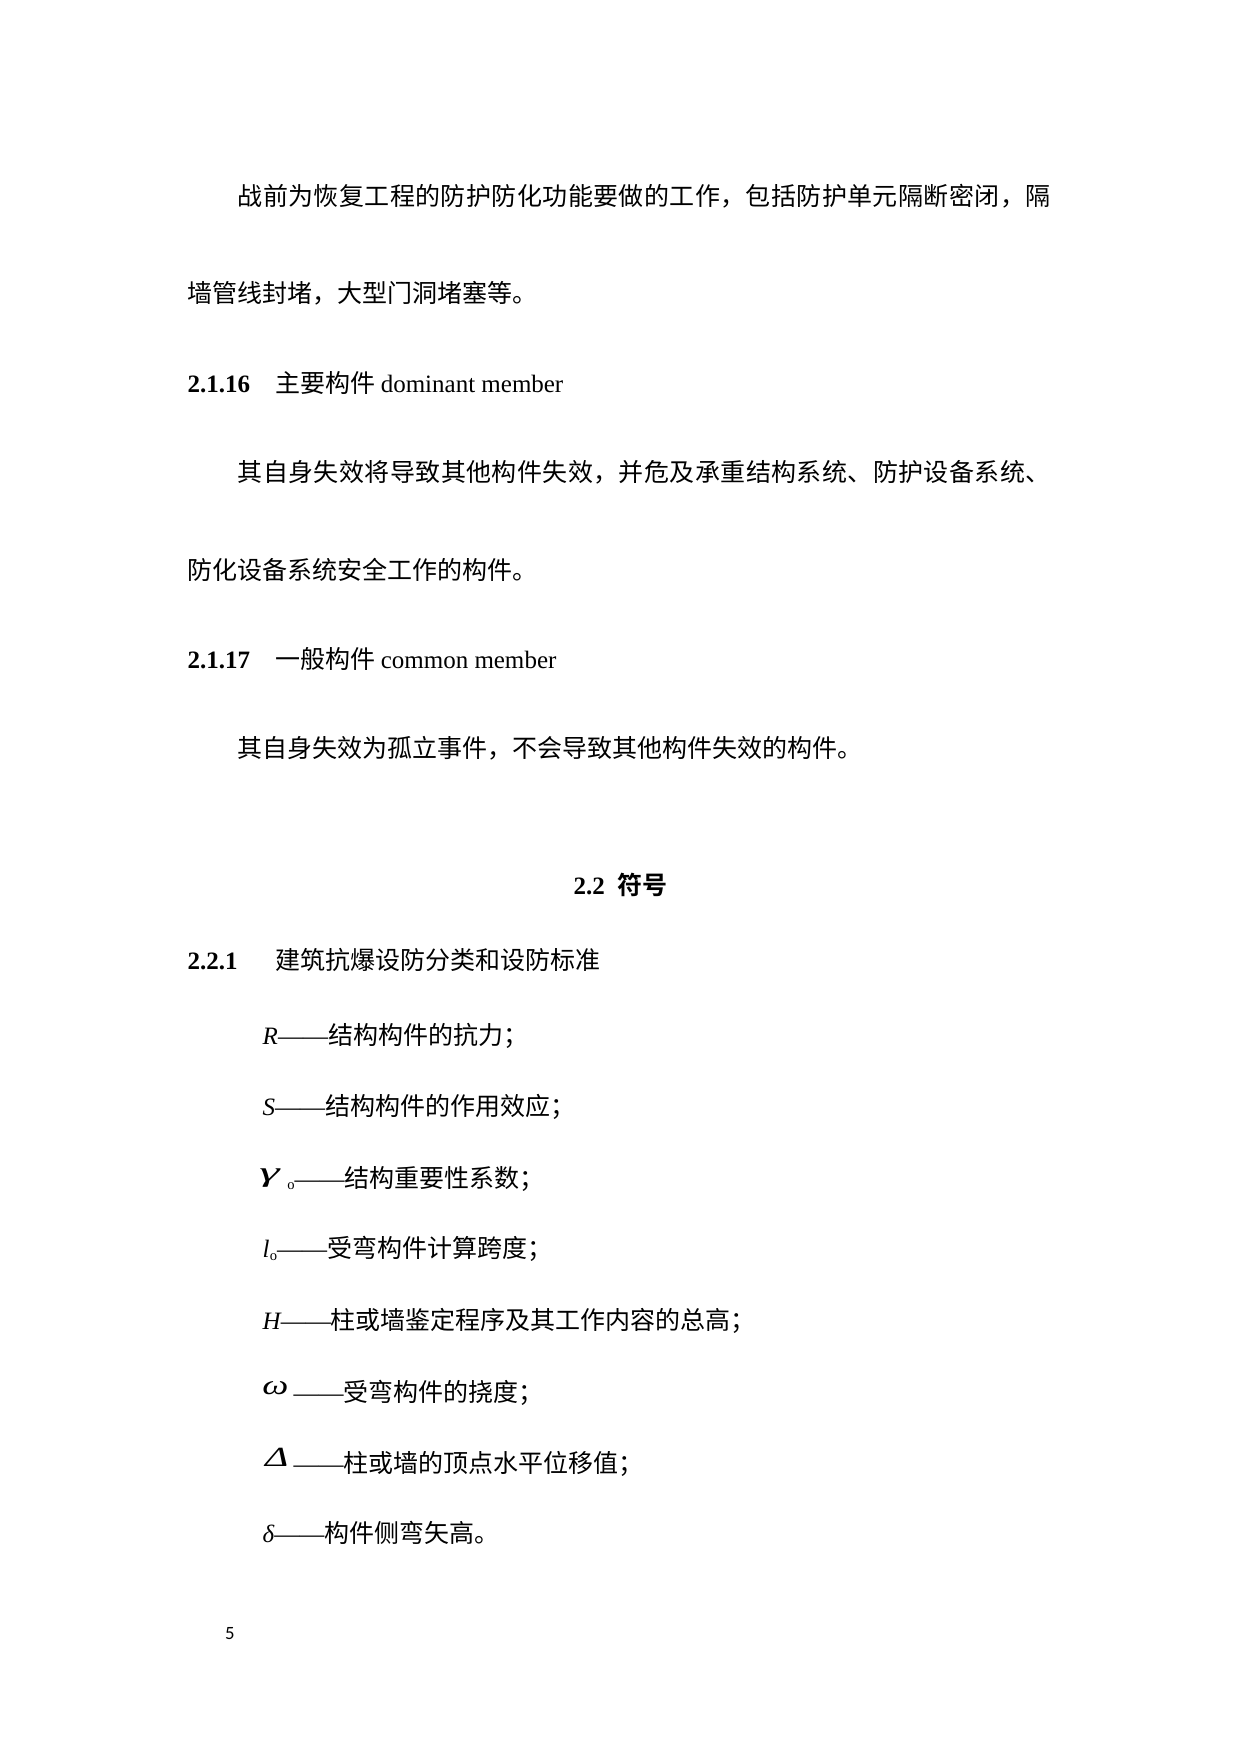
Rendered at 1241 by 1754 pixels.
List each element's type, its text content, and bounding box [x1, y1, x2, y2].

list 一般构件 common member [187, 625, 1053, 690]
list 主要构件 dominant member [187, 349, 1053, 414]
text o——结构重要性系数； [187, 1143, 1053, 1208]
text R——结构构件的抗力； [187, 1001, 1053, 1066]
text 战前为恢复工程的防护防化功能要做的工作，包括防护单元隔断密闭，隔墙管线封堵，大型门洞堵塞等。 [187, 162, 1053, 324]
text ——柱或墙的顶点水平位移值； [187, 1428, 1053, 1493]
text δ——构件侧弯矢高。 [187, 1499, 1053, 1564]
list 符号 [187, 851, 1053, 916]
list 建筑抗爆设防分类和设防标准 [187, 940, 1053, 976]
text ——受弯构件的挠度； [187, 1357, 1053, 1422]
text H——柱或墙鉴定程序及其工作内容的总高； [187, 1286, 1053, 1351]
text S——结构构件的作用效应； [187, 1072, 1053, 1137]
text lo——受弯构件计算跨度； [187, 1214, 1053, 1279]
text 其自身失效为孤立事件，不会导致其他构件失效的构件。 [187, 714, 1053, 779]
text 其自身失效将导致其他构件失效，并危及承重结构系统、防护设备系统、防化设备系统安全工作的构件。 [187, 438, 1053, 601]
